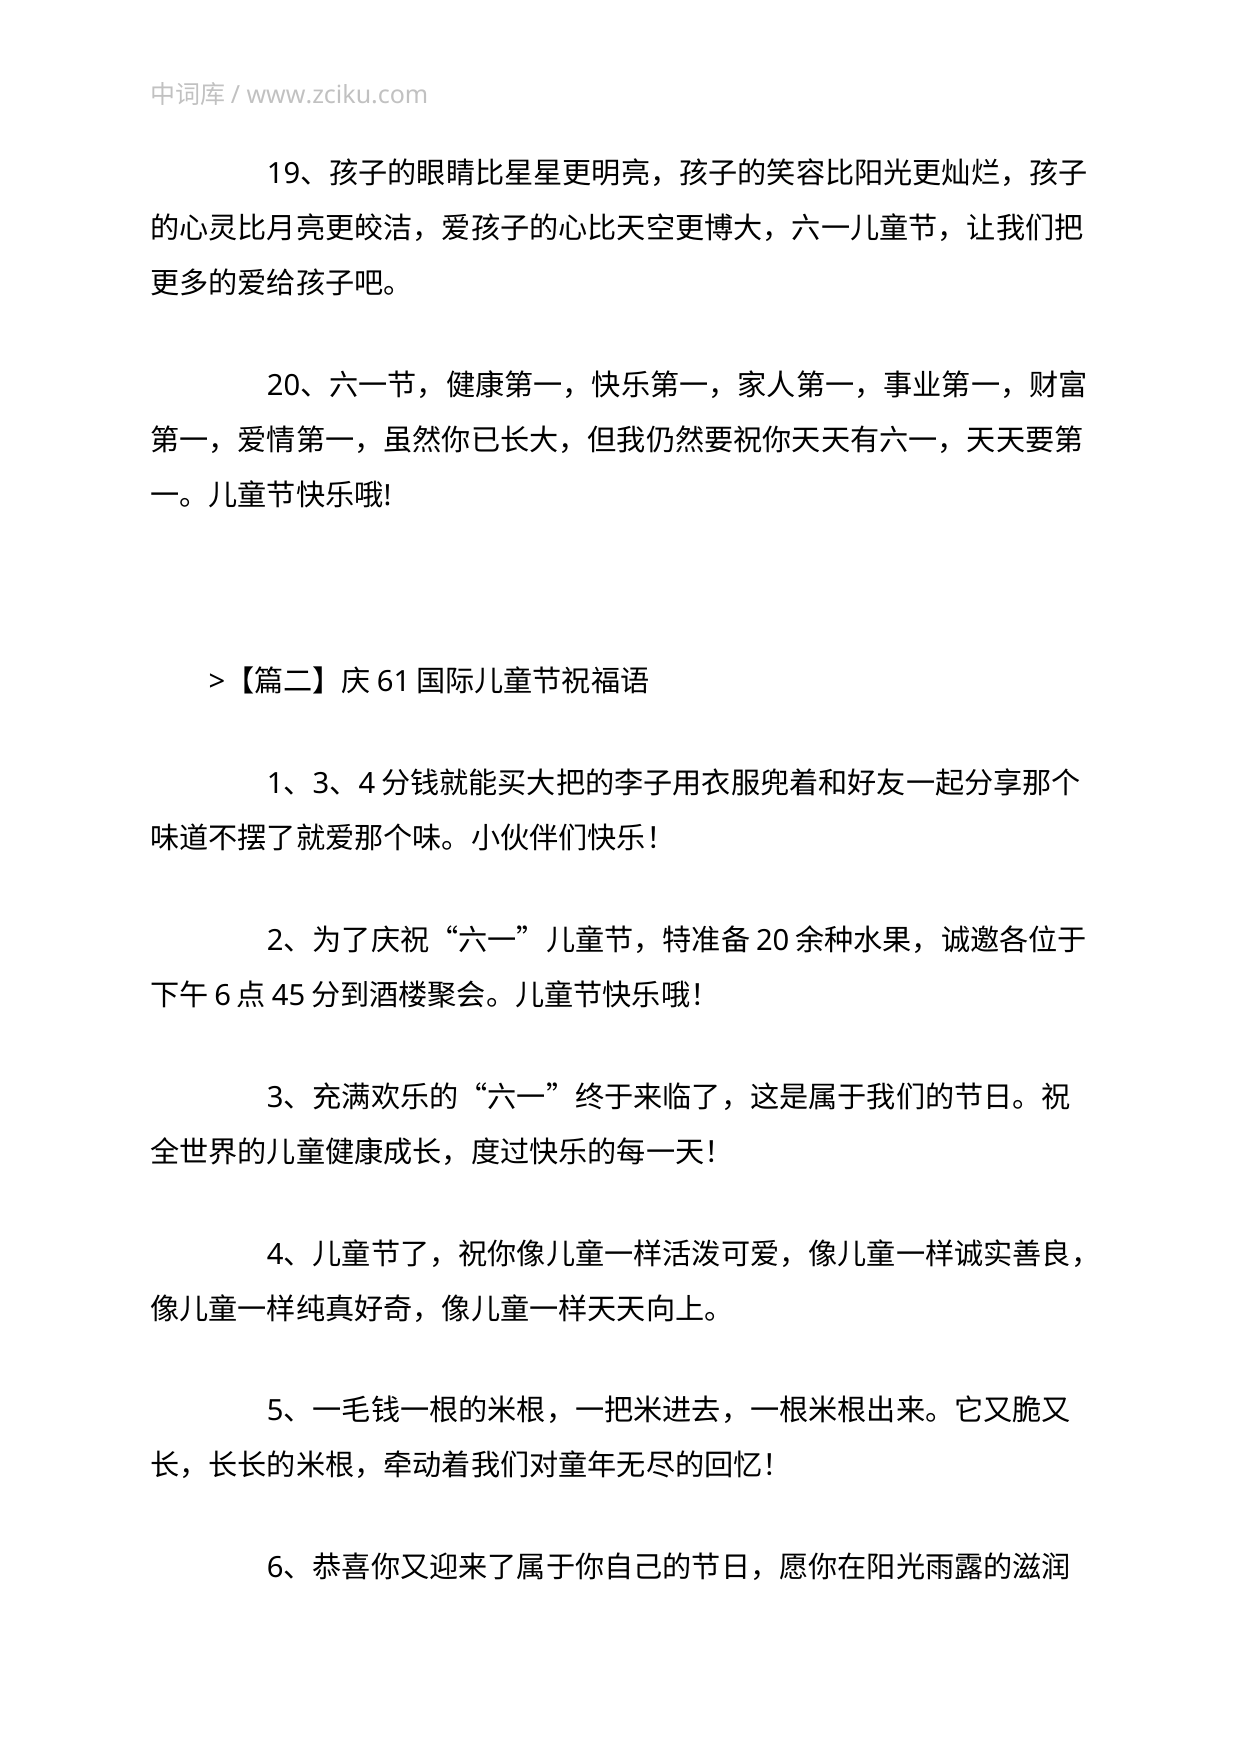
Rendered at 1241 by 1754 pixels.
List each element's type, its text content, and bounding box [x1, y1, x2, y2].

text 3、充满欢乐的“六一”终于来临了，这是属于我们的节日。祝全世界的儿童健康成长，度过快乐的每一天！ [150, 1073, 1090, 1171]
text 19、孩子的眼睛比星星更明亮，孩子的笑容比阳光更灿烂，孩子的心灵比月亮更皎洁，爱孩子的心比天空更博大，六一儿童节，让我们把更多的爱给孩子吧。 [150, 150, 1090, 302]
text 4、儿童节了，祝你像儿童一样活泼可爱，像儿童一样诚实善良，像儿童一样纯真好奇，像儿童一样天天向上。 [150, 1230, 1090, 1327]
text 5、一毛钱一根的米根，一把米进去，一根米根出来。它又脆又长，长长的米根，牵动着我们对童年无尽的回忆！ [150, 1387, 1090, 1484]
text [150, 1544, 1090, 1586]
text 2、为了庆祝“六一”儿童节，特准备20余种水果，诚邀各位于下午6点45分到酒楼聚会。儿童节快乐哦！ [150, 916, 1090, 1014]
text 20、六一节，健康第一，快乐第一，家人第一，事业第一，财富第一，爱情第一，虽然你已长大，但我仍然要祝你天天有六一，天天要第一。儿童节快乐哦! [150, 362, 1090, 514]
text 1、3、4分钱就能买大把的李子用衣服兜着和好友一起分享那个味道不摆了就爱那个味。小伙伴们快乐！ [150, 760, 1090, 857]
text >【篇二】庆61国际儿童节祝福语 [150, 658, 1090, 700]
